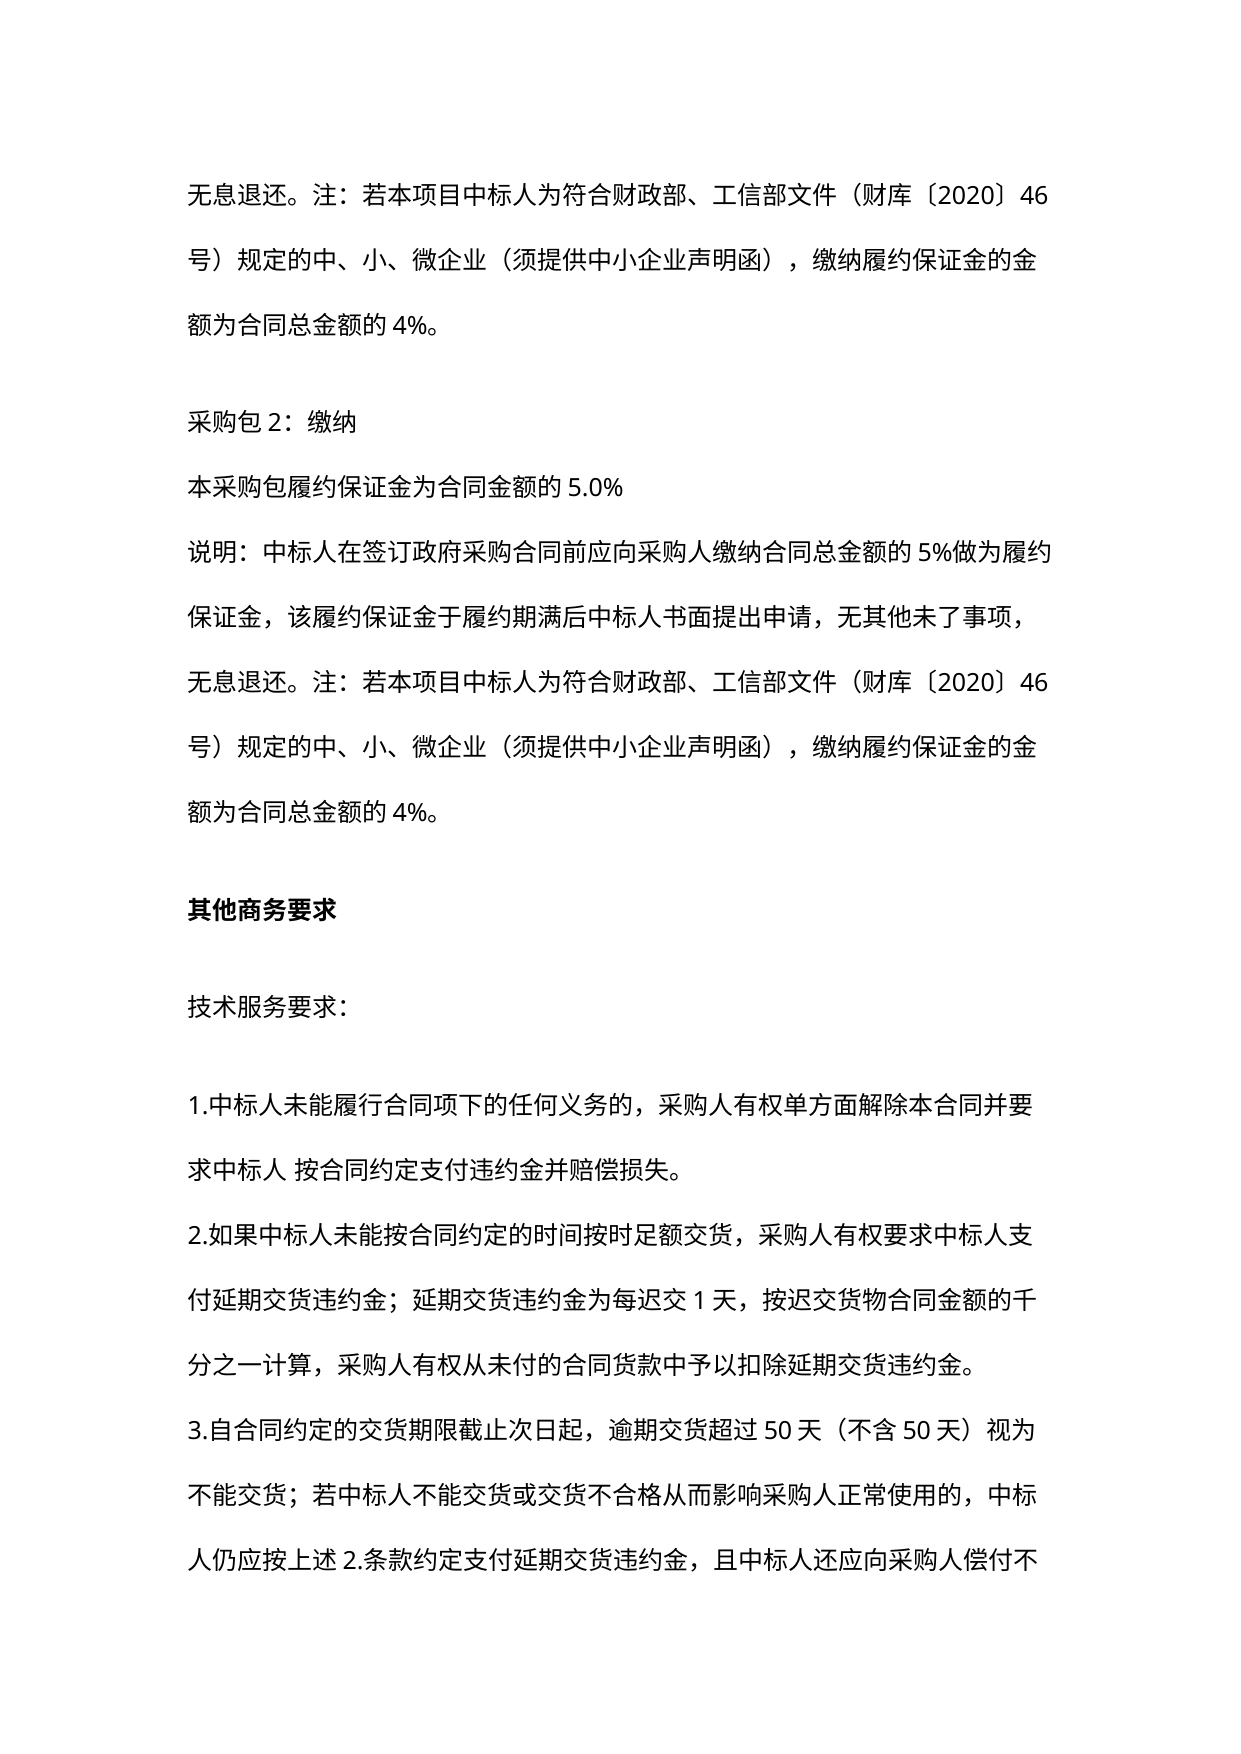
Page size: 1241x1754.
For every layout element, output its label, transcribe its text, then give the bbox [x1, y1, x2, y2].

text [187, 162, 1053, 357]
text 采购包2：缴纳 [187, 389, 1053, 454]
text 本采购包履约保证金为合同金额的5.0% [187, 454, 1053, 519]
text 2.如果中标人未能按合同约定的时间按时足额交货，采购人有权要求中标人支付延期交货违约金；延期交货违约金为每迟交1天，按迟交货物合同金额的千分之一计算，采购人有权从未付的合同货款中予以扣除延期交货违约金。 [187, 1202, 1053, 1397]
text 技术服务要求： [187, 974, 1053, 1039]
text 其他商务要求 [187, 877, 1053, 942]
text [187, 1397, 1053, 1592]
text 1.中标人未能履行合同项下的任何义务的，采购人有权单方面解除本合同并要求中标人 按合同约定支付违约金并赔偿损失。 [187, 1072, 1053, 1202]
